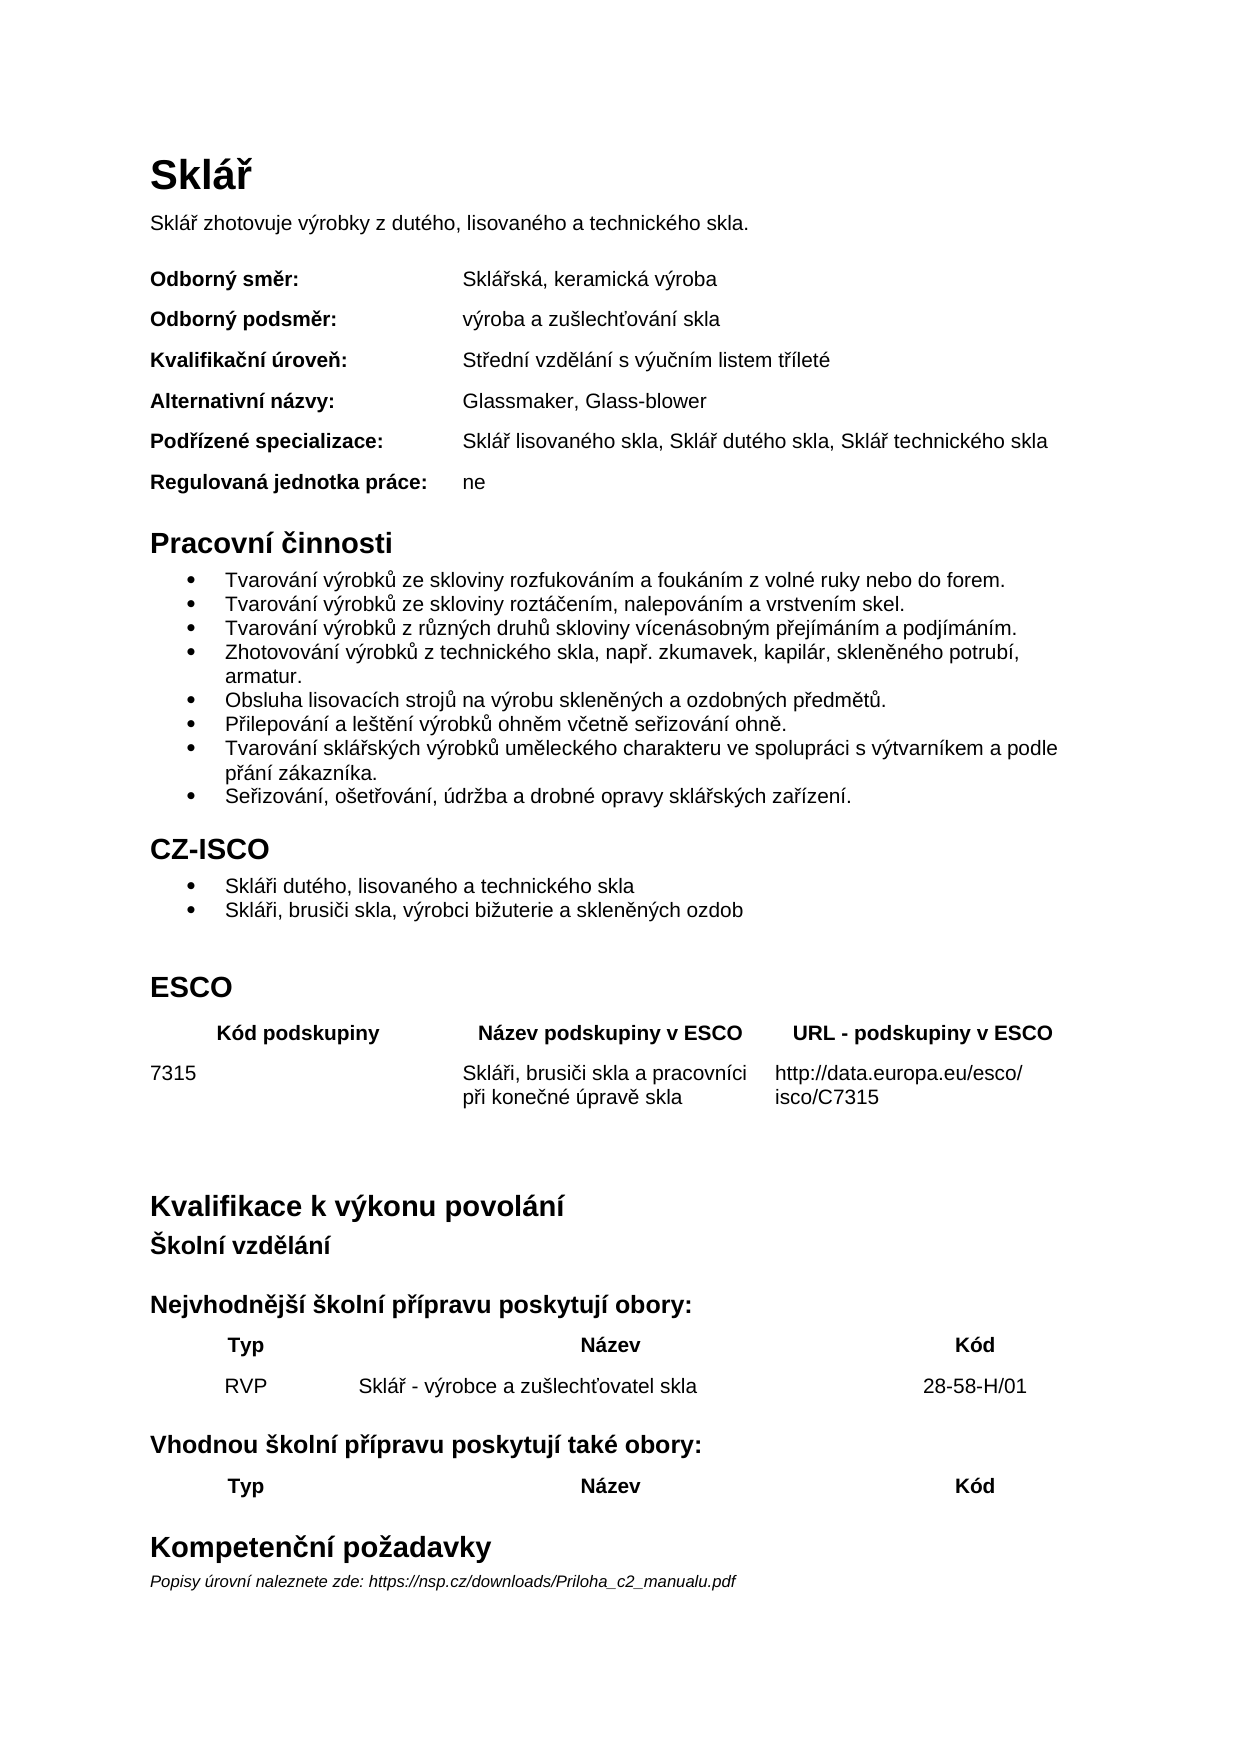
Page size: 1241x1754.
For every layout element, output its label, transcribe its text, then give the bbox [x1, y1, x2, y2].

table_header Odborný směr: [142, 258, 454, 299]
table_cell ne [454, 461, 1079, 502]
table_cell 28-58-H/01 [871, 1366, 1079, 1406]
table_cell Alternativní názvy: [142, 380, 454, 421]
table_header Typ [142, 1465, 350, 1506]
subtitle Nejvhodnější školní přípravu poskytují obory: [150, 1290, 1090, 1319]
table_header Sklářská, keramická výroba [454, 258, 1079, 299]
subtitle ESCO [150, 970, 1090, 1004]
subtitle Kompetenční požadavky [150, 1530, 1090, 1563]
table_header Typ [142, 1325, 350, 1366]
subtitle Školní vzdělání [150, 1231, 1090, 1260]
subtitle CZ-ISCO [150, 832, 1090, 866]
list Seřizování, ošetřování, údržba a drobné opravy sklářských zařízení. [187, 784, 1090, 808]
list Tvarování sklářských výrobků uměleckého charakteru ve spolupráci s výtvarníkem a podle přání zákazníka. [187, 736, 1090, 784]
list Zhotovování výrobků z technického skla, např. zkumavek, kapilár, skleněného potrubí, armatur. [187, 640, 1090, 688]
table_header Název [350, 1325, 871, 1366]
table_cell 7315 [142, 1053, 454, 1117]
list Tvarování výrobků z různých druhů skloviny vícenásobným přejímáním a podjímáním. [187, 616, 1090, 640]
table_header Kód podskupiny [142, 1012, 454, 1053]
table_header URL - podskupiny v ESCO [767, 1012, 1079, 1053]
table_cell Sklář - výrobce a zušlechťovatel skla [350, 1366, 871, 1406]
table_cell Kvalifikační úroveň: [142, 340, 454, 380]
subtitle Pracovní činnosti [150, 526, 1090, 559]
table_header Název [350, 1465, 871, 1506]
table_header Kód [871, 1465, 1079, 1506]
table_cell Odborný podsměr: [142, 299, 454, 339]
list Skláři, brusiči skla, výrobci bižuterie a skleněných ozdob [187, 898, 1090, 922]
table_cell Glassmaker, Glass-blower [454, 380, 1079, 421]
table_header Kód [871, 1325, 1079, 1366]
table_cell Střední vzdělání s výučním listem tříleté [454, 340, 1079, 380]
subtitle Sklář [150, 150, 1090, 198]
text Popisy úrovní naleznete zde: https://nsp.cz/downloads/Priloha_c2_manualu.pdf [150, 1572, 1090, 1591]
list Obsluha lisovacích strojů na výrobu skleněných a ozdobných předmětů. [187, 688, 1090, 712]
subtitle Vhodnou školní přípravu poskytují také obory: [150, 1430, 1090, 1459]
table_cell Sklář lisovaného skla, Sklář dutého skla, Sklář technického skla [454, 421, 1079, 461]
table_cell Skláři, brusiči skla a pracovníci při konečné úpravě skla [454, 1053, 767, 1117]
list Skláři dutého, lisovaného a technického skla [187, 874, 1090, 898]
list Tvarování výrobků ze skloviny rozfukováním a foukáním z volné ruky nebo do forem. [187, 568, 1090, 592]
table_cell výroba a zušlechťování skla [454, 299, 1079, 339]
subtitle Kvalifikace k výkonu povolání [150, 1189, 1090, 1223]
table_header Název podskupiny v ESCO [454, 1012, 767, 1053]
table_cell RVP [142, 1366, 350, 1406]
table_cell Podřízené specializace: [142, 421, 454, 461]
table_cell http://data.europa.eu/esco/isco/C7315 [767, 1053, 1079, 1117]
text Sklář zhotovuje výrobky z dutého, lisovaného a technického skla. [150, 210, 1090, 234]
list Přilepování a leštění výrobků ohněm včetně seřizování ohně. [187, 712, 1090, 736]
list Tvarování výrobků ze skloviny roztáčením, nalepováním a vrstvením skel. [187, 592, 1090, 616]
table_cell Regulovaná jednotka práce: [142, 461, 454, 502]
